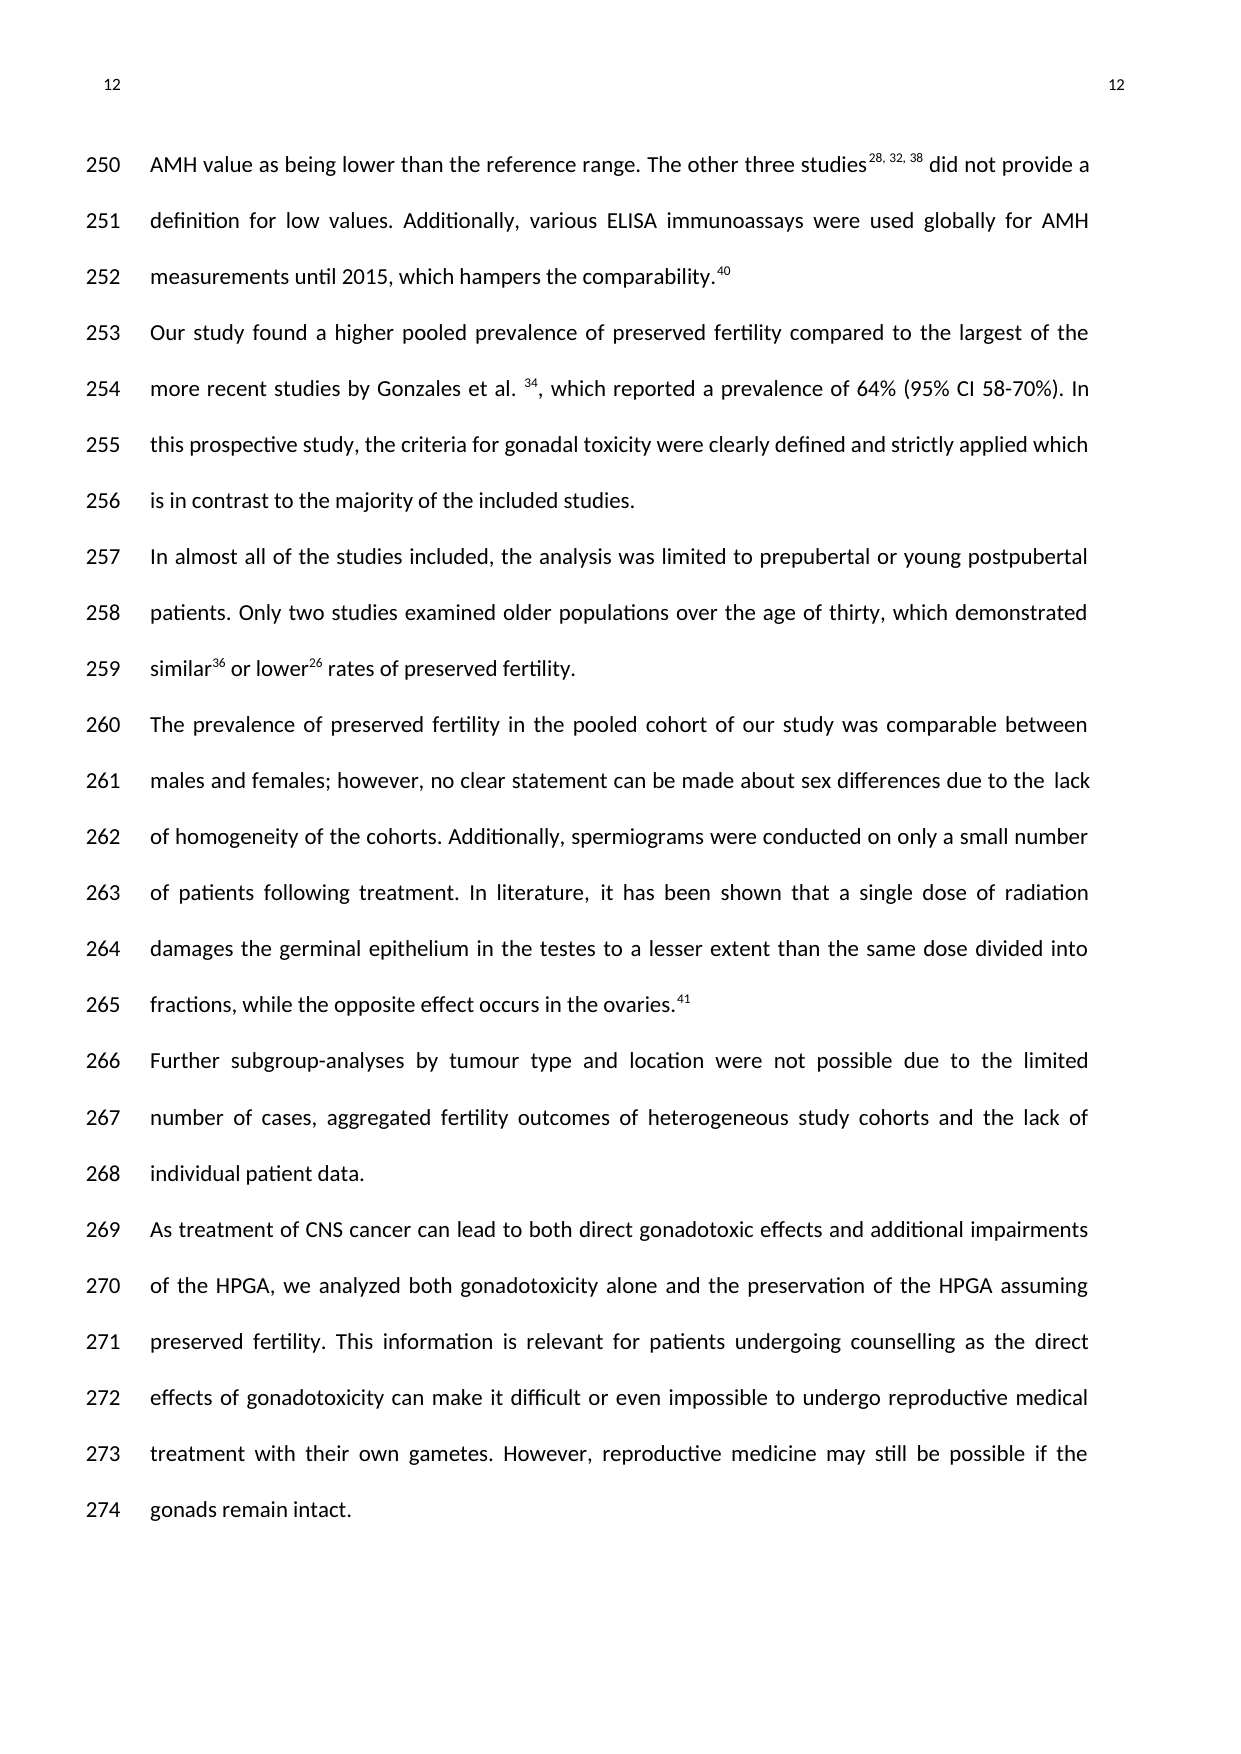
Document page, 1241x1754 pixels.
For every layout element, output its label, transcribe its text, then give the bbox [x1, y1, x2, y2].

text The prevalence of preserved fertility in the pooled cohort of our study was comparable between males and females; however, no clear statement can be made about sex differences due to the lack of homogeneity of the cohorts. Additionally, spermiograms were conducted on only a small number of patients following treatment. In literature, it has been shown that a single dose of radiation damages the germinal epithelium in the testes to a lesser extent than the same dose divided into fractions, while the opposite effect occurs in the ovaries.41 [150, 710, 1090, 1019]
text In almost all of the studies included, the analysis was limited to prepubertal or young postpubertal patients. Only two studies examined older populations over the age of thirty, which demonstrated similar36 or lower26 rates of preserved fertility. [150, 542, 1090, 682]
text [150, 150, 1090, 290]
text Further subgroup-analyses by tumour type and location were not possible due to the limited number of cases, aggregated fertility outcomes of heterogeneous study cohorts and the lack of individual patient data. [150, 1047, 1090, 1187]
text As treatment of CNS cancer can lead to both direct gonadotoxic effects and additional impairments of the HPGA, we analyzed both gonadotoxicity alone and the preservation of the HPGA assuming preserved fertility. This information is relevant for patients undergoing counselling as the direct effects of gonadotoxicity can make it difficult or even impossible to undergo reproductive medical treatment with their own gametes. However, reproductive medicine may still be possible if the gonads remain intact. [150, 1215, 1090, 1523]
text Our study found a higher pooled prevalence of preserved fertility compared to the largest of the more recent studies by Gonzales et al. 34, which reported a prevalence of 64% (95% CI 58-70%). In this prospective study, the criteria for gonadal toxicity were clearly defined and strictly applied which is in contrast to the majority of the included studies. [150, 318, 1090, 514]
